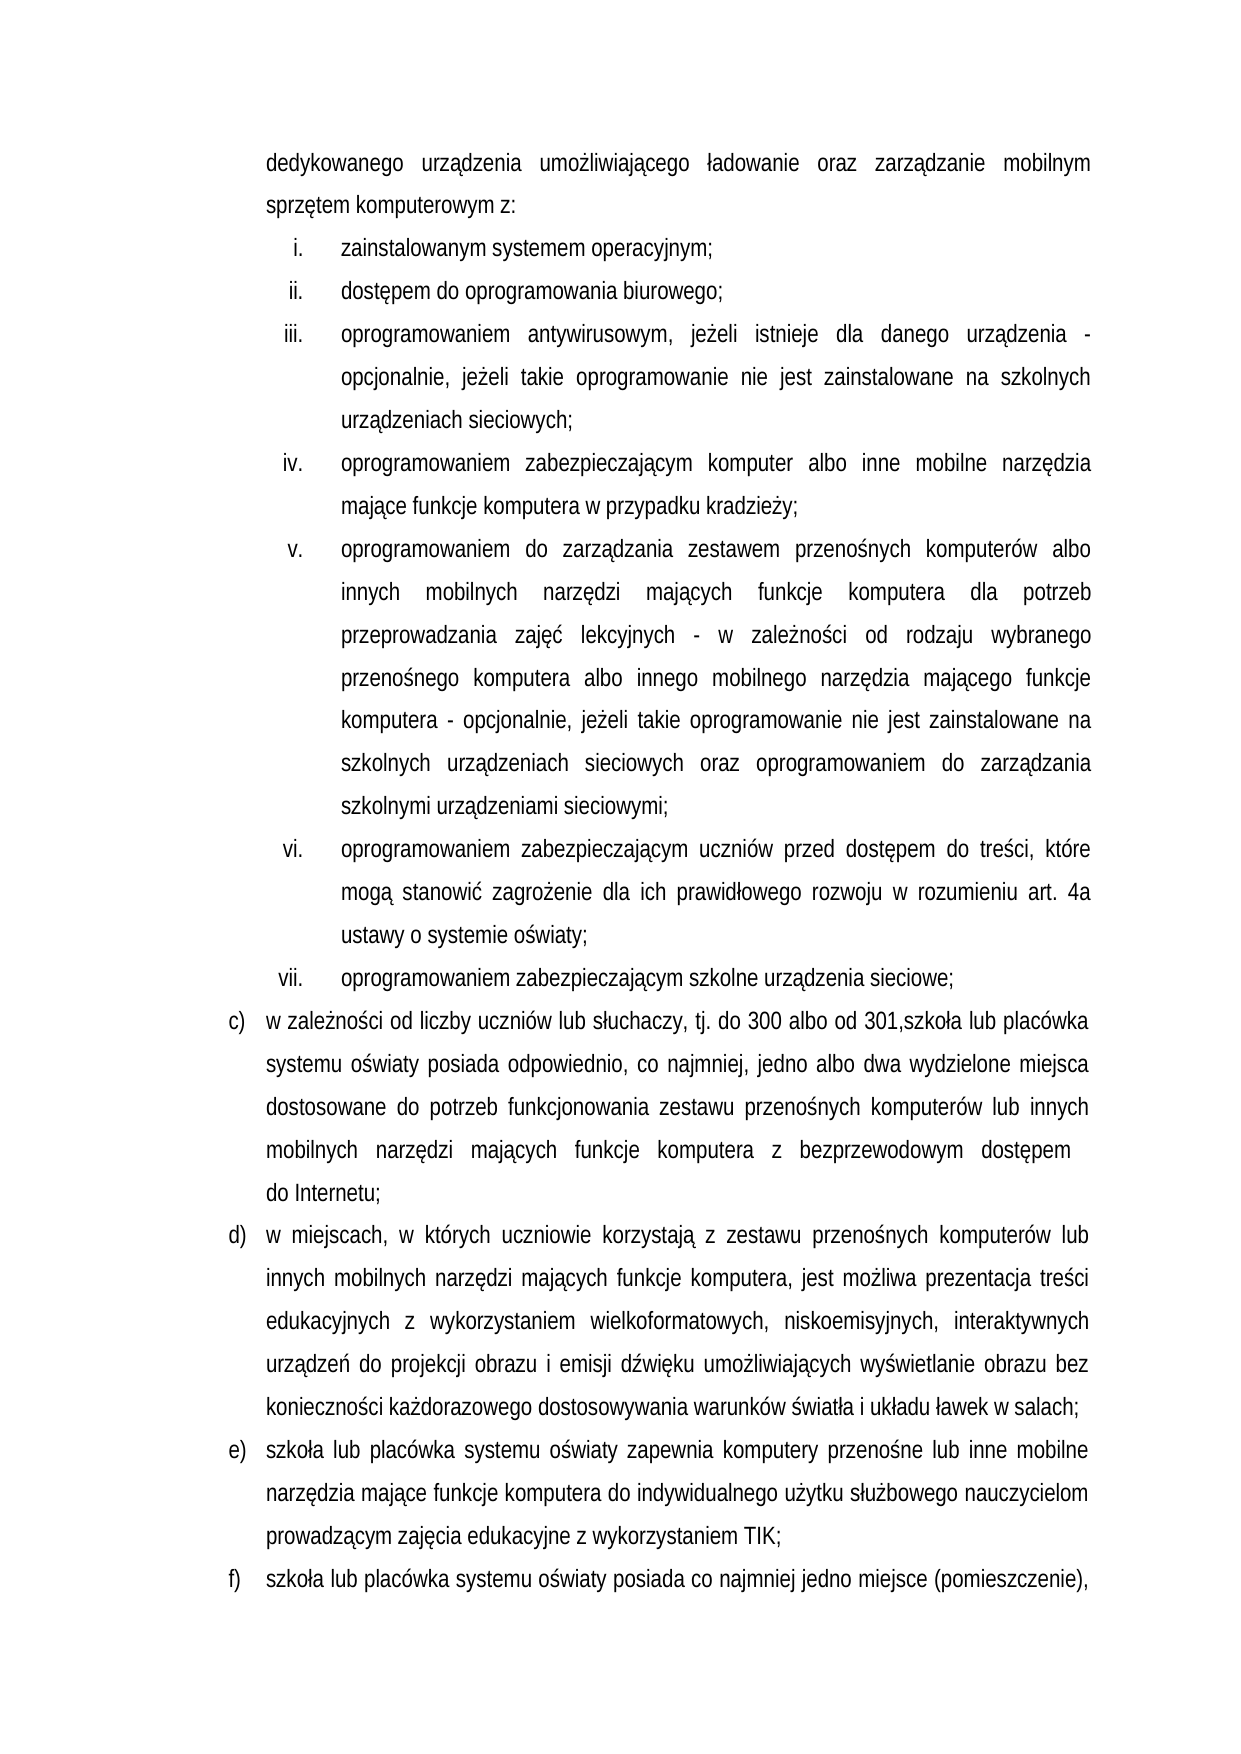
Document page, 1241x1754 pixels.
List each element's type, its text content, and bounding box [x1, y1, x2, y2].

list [228, 148, 1093, 219]
list oprogramowaniem zabezpieczającym komputer albo inne mobilne narzędzia mające funkcje komputera w przypadku kradzieży; [303, 448, 1093, 519]
list szkoła lub placówka systemu oświaty zapewnia komputery przenośne lub inne mobilne narzędzia mające funkcje komputera do indywidualnego użytku służbowego nauczycielom prowadzącym zajęcia edukacyjne z wykorzystaniem TIK; [228, 1435, 1091, 1549]
list oprogramowaniem zabezpieczającym uczniów przed dostępem do treści, które mogą stanowić zagrożenie dla ich prawidłowego rozwoju w rozumieniu art. 4a ustawy o systemie oświaty; [303, 834, 1093, 949]
list oprogramowaniem do zarządzania zestawem przenośnych komputerów albo innych mobilnych narzędzi mających funkcje komputera dla potrzeb przeprowadzania zajęć lekcyjnych - w zależności od rodzaju wybranego przenośnego komputera albo innego mobilnego narzędzia mającego funkcje komputera - opcjonalnie, jeżeli takie oprogramowanie nie jest zainstalowane na szkolnych urządzeniach sieciowych oraz oprogramowaniem do zarządzania szkolnymi urządzeniami sieciowymi; [303, 534, 1093, 820]
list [228, 1564, 1091, 1592]
list w zależności od liczby uczniów lub słuchaczy, tj. do 300 albo od 301,szkoła lub placówka systemu oświaty posiada odpowiednio, co najmniej, jedno albo dwa wydzielone miejsca dostosowane do potrzeb funkcjonowania zestawu przenośnych komputerów lub innych mobilnych narzędzi mających funkcje komputera z bezprzewodowym dostępem do Internetu; [228, 1006, 1091, 1206]
list oprogramowaniem zabezpieczającym szkolne urządzenia sieciowe; [303, 963, 1093, 992]
list w miejscach, w których uczniowie korzystają z zestawu przenośnych komputerów lub innych mobilnych narzędzi mających funkcje komputera, jest możliwa prezentacja treści edukacyjnych z wykorzystaniem wielkoformatowych, niskoemisyjnych, interaktywnych urządzeń do projekcji obrazu i emisji dźwięku umożliwiających wyświetlanie obrazu bez konieczności każdorazowego dostosowywania warunków światła i układu ławek w salach; [228, 1221, 1091, 1421]
list oprogramowaniem antywirusowym, jeżeli istnieje dla danego urządzenia - opcjonalnie, jeżeli takie oprogramowanie nie jest zainstalowane na szkolnych urządzeniach sieciowych; [303, 319, 1093, 434]
list zainstalowanym systemem operacyjnym; [303, 233, 1093, 262]
list dostępem do oprogramowania biurowego; [303, 276, 1093, 305]
